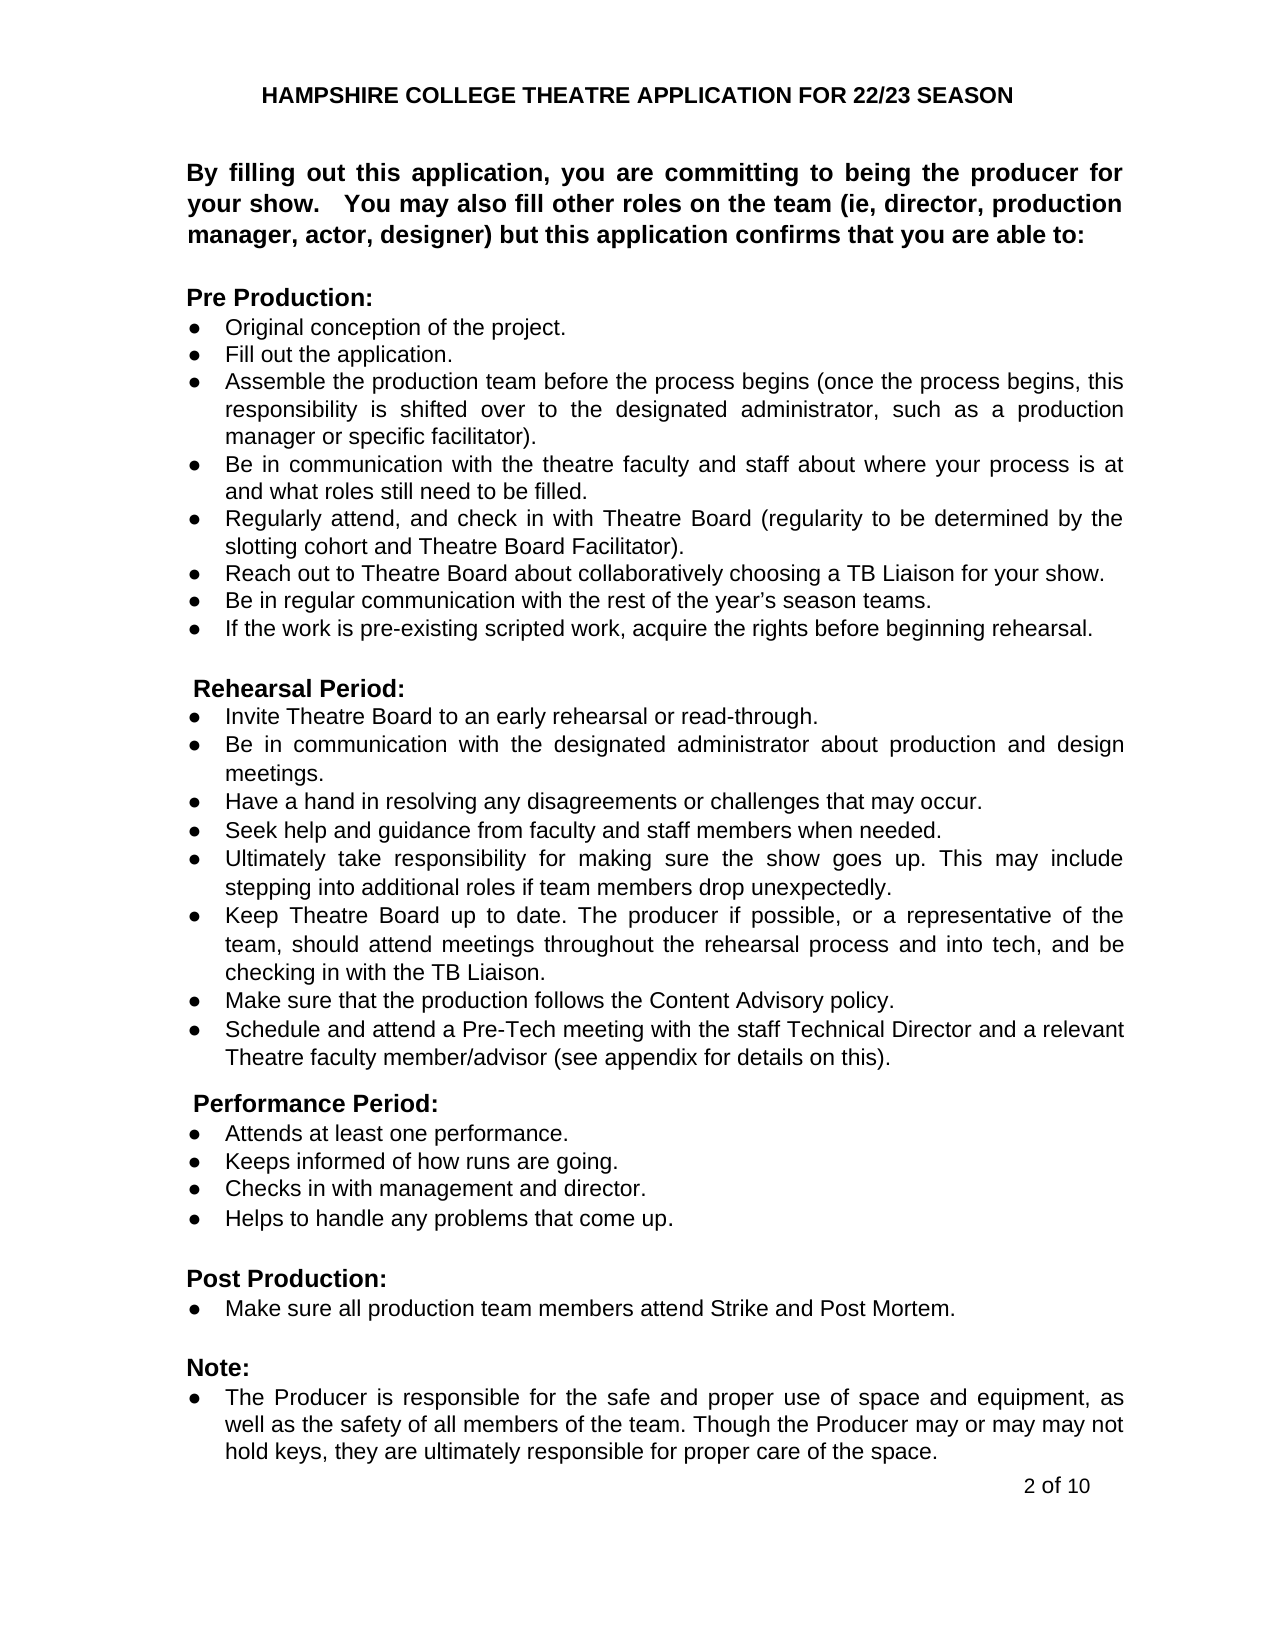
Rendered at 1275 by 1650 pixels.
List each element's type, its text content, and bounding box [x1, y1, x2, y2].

text Pre Production: [186, 282, 1125, 311]
list Original conception of the project. [187, 313, 1125, 340]
list Keeps informed of how runs are going. [187, 1148, 1125, 1174]
text Note: [186, 1353, 1125, 1382]
list Ultimately take responsibility for making sure the show goes up. This may include stepping into additional roles if team members drop unexpectedly. [187, 845, 1125, 900]
list The Producer is responsible for the safe and proper use of space and equipment, as well as the safety of all members of the team. Though the Producer may or may may not hold keys, they are ultimately responsible for proper care of the space. [187, 1383, 1125, 1464]
list Have a hand in resolving any disagreements or challenges that may occur. [187, 788, 1125, 815]
list Be in communication with the theatre faculty and staff about where your process is at and what roles still need to be filled. [187, 451, 1125, 504]
text Rehearsal Period: [186, 674, 1125, 703]
list Attends at least one performance. [187, 1120, 1125, 1147]
text Post Production: [186, 1264, 1125, 1293]
list Be in regular communication with the rest of the year’s season teams. [187, 587, 1125, 614]
list Make sure all production team members attend Strike and Post Mortem. [187, 1295, 1125, 1321]
text Performance Period: [186, 1089, 1125, 1118]
list Checks in with management and director. [187, 1175, 1125, 1202]
list Helps to handle any problems that come up. [187, 1203, 1125, 1231]
list If the work is pre-existing scripted work, acquire the rights before beginning rehearsal. [187, 615, 1125, 641]
list Make sure that the production follows the Content Advisory policy. [187, 987, 1125, 1014]
list Reach out to Theatre Board about collaboratively choosing a TB Liaison for your show. [187, 560, 1125, 586]
list Regularly attend, and check in with Theatre Board (regularity to be determined by the slotting cohort and Theatre Board Facilitator). [187, 505, 1125, 559]
list Seek help and guidance from faculty and staff members when needed. [187, 817, 1125, 843]
list Fill out the application. [187, 341, 1125, 367]
list Be in communication with the designated administrator about production and design meetings. [187, 731, 1125, 786]
list Keep Theatre Board up to date. The producer if possible, or a representative of the team, should attend meetings throughout the rehearsal process and into tech, and be checking in with the TB Liaison. [187, 902, 1125, 985]
text By filling out this application, you are committing to being the producer for your show. You may also fill other roles on the team (ie, director, production manager, actor, designer) but this application confirms that you are able to: [186, 158, 1125, 249]
list Assemble the production team before the process begins (once the process begins, this responsibility is shifted over to the designated administrator, such as a production manager or specific facilitator). [187, 368, 1125, 449]
list Invite Theatre Board to an early rehearsal or read-through. [187, 703, 1125, 729]
list Schedule and attend a Pre-Tech meeting with the staff Technical Director and a relevant Theatre faculty member/advisor (see appendix for details on this). [187, 1016, 1125, 1071]
